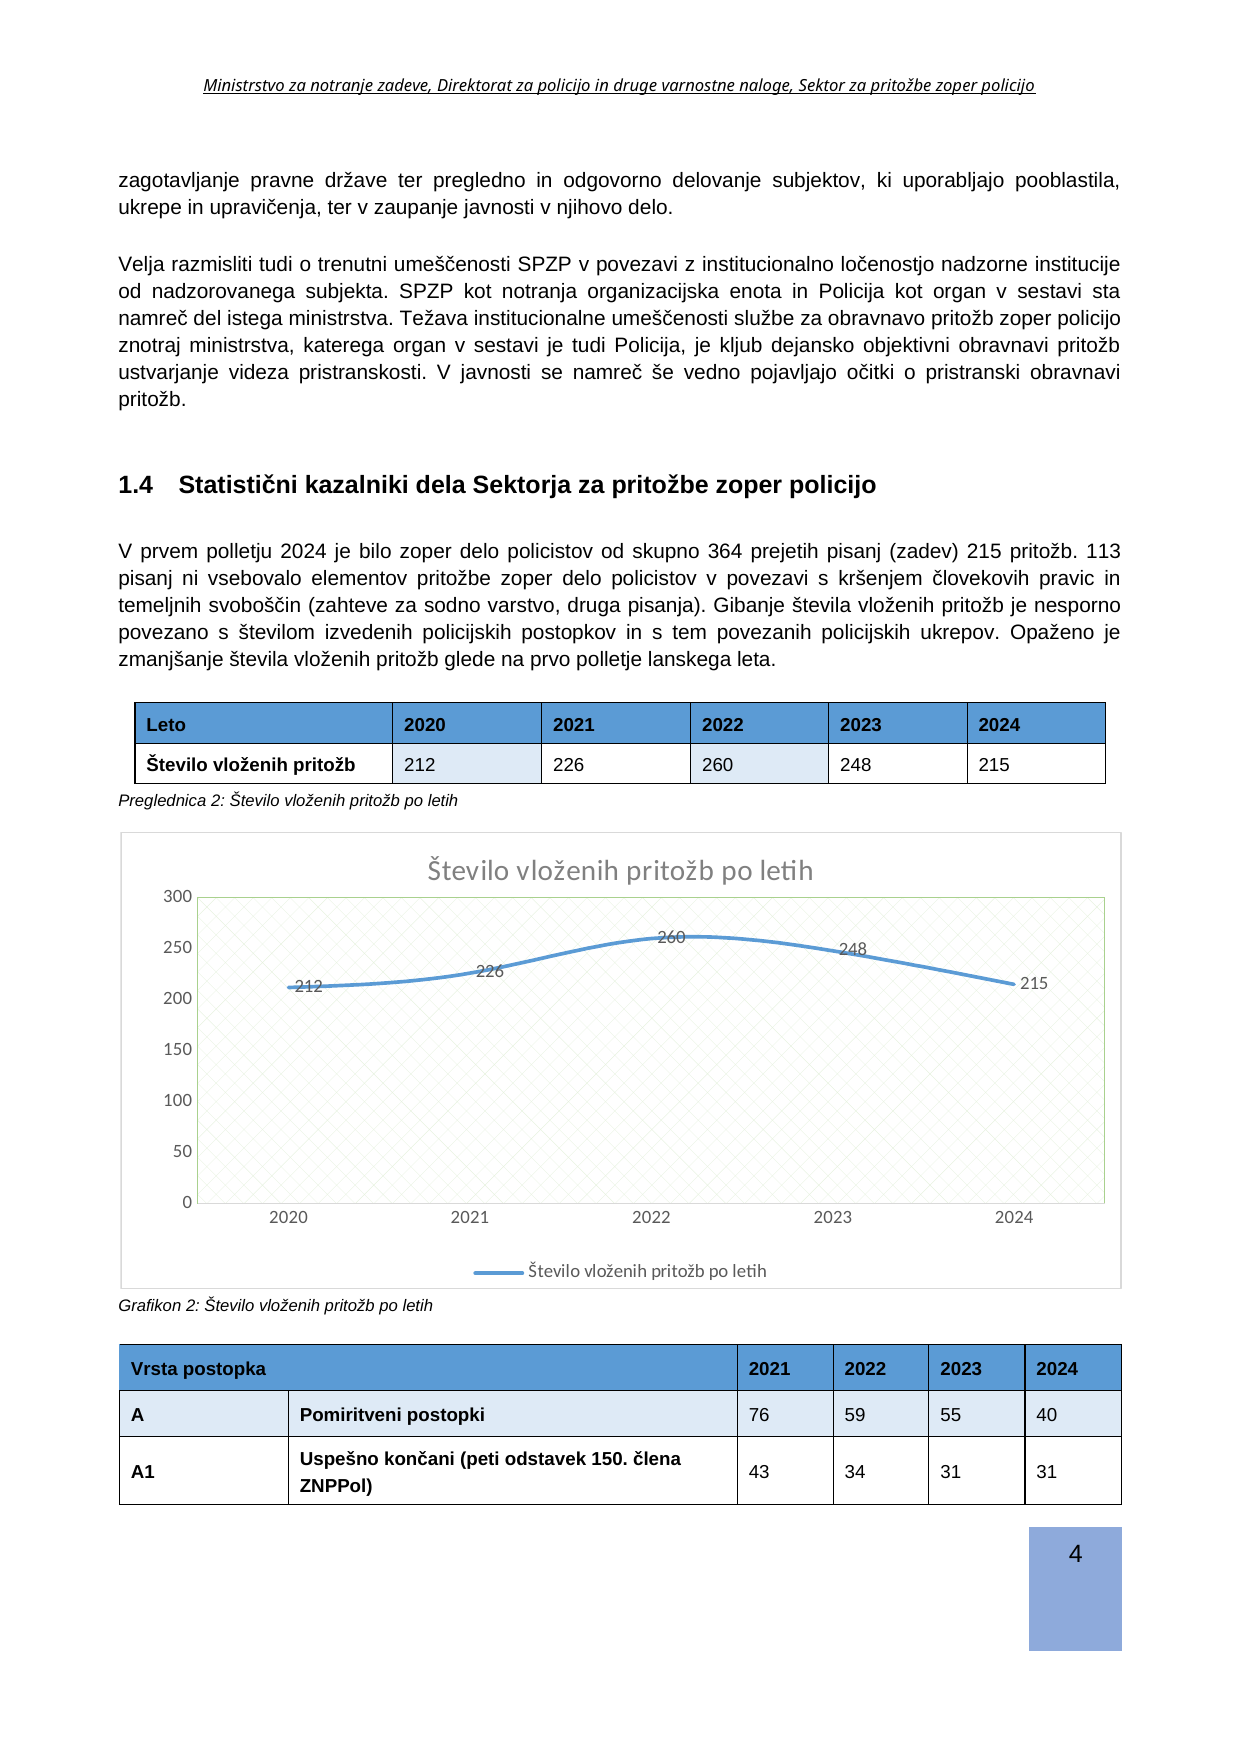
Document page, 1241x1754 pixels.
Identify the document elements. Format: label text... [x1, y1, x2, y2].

table_cell 248 [829, 744, 967, 783]
table_cell 260 [691, 744, 828, 783]
table_cell 40 [1026, 1391, 1121, 1436]
table_cell Uspešno končani (peti odstavek 150. člena ZNPPol) [289, 1437, 737, 1504]
table_cell Pomiritveni postopki [289, 1391, 737, 1436]
table_cell 55 [929, 1391, 1024, 1436]
table_cell 43 [738, 1437, 833, 1504]
table_cell 215 [968, 744, 1105, 783]
table_header [289, 1345, 737, 1390]
table_cell Število vloženih pritožb [136, 744, 392, 783]
table_header 2021 [542, 703, 690, 743]
table_header 2021 [738, 1345, 833, 1390]
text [118, 165, 1122, 219]
table_cell 31 [1026, 1437, 1121, 1504]
text Velja razmisliti tudi o trenutni umeščenosti SPZP v povezavi z institucionalno ločenostjo nadzorne institucije od nadzorovanega subjekta. SPZP kot notranja organizacijska enota in Policija kot organ v sestavi sta namreč del istega ministrstva. Težava institucionalne umeščenosti službe za obravnavo pritožb zoper policijo znotraj ministrstva, katerega organ v sestavi je tudi Policija, je kljub dejansko objektivni obravnavi pritožb ustvarjanje videza pristranskosti. V javnosti se namreč še vedno pojavljajo očitki o pristranski obravnavi pritožb. [118, 249, 1122, 412]
table_cell 226 [542, 744, 690, 783]
table_cell 59 [834, 1391, 928, 1436]
subtitle Statistični kazalniki dela Sektorja za pritožbe zoper policijo [118, 472, 1122, 499]
table_header 2024 [968, 703, 1105, 743]
table_cell 212 [393, 744, 541, 783]
table_cell 31 [929, 1437, 1024, 1504]
table_header Leto [136, 703, 392, 743]
table_header Vrsta postopka [120, 1345, 288, 1390]
text Grafikon 2: Število vloženih pritožb po letih [118, 811, 1122, 1317]
table_cell 34 [834, 1437, 928, 1504]
table_cell 76 [738, 1391, 833, 1436]
table_header 2022 [691, 703, 828, 743]
table_cell A1 [120, 1437, 288, 1504]
table_header 2022 [834, 1345, 928, 1390]
table_cell A [120, 1391, 288, 1436]
table_header 2023 [929, 1345, 1024, 1390]
table_header 2024 [1026, 1345, 1121, 1390]
table_header 2023 [829, 703, 967, 743]
text Preglednica 2: Število vloženih pritožb po letih [118, 784, 1122, 811]
text V prvem polletju 2024 je bilo zoper delo policistov od skupno 364 prejetih pisanj (zadev) 215 pritožb. 113 pisanj ni vsebovalo elementov pritožbe zoper delo policistov v povezavi s kršenjem človekovih pravic in temeljnih svoboščin (zahteve za sodno varstvo, druga pisanja). Gibanje števila vloženih pritožb je nesporno povezano s številom izvedenih policijskih postopkov in s tem povezanih policijskih ukrepov. Opaženo je zmanjšanje števila vloženih pritožb glede na prvo polletje lanskega leta. [118, 537, 1122, 672]
table_header 2020 [393, 703, 541, 743]
